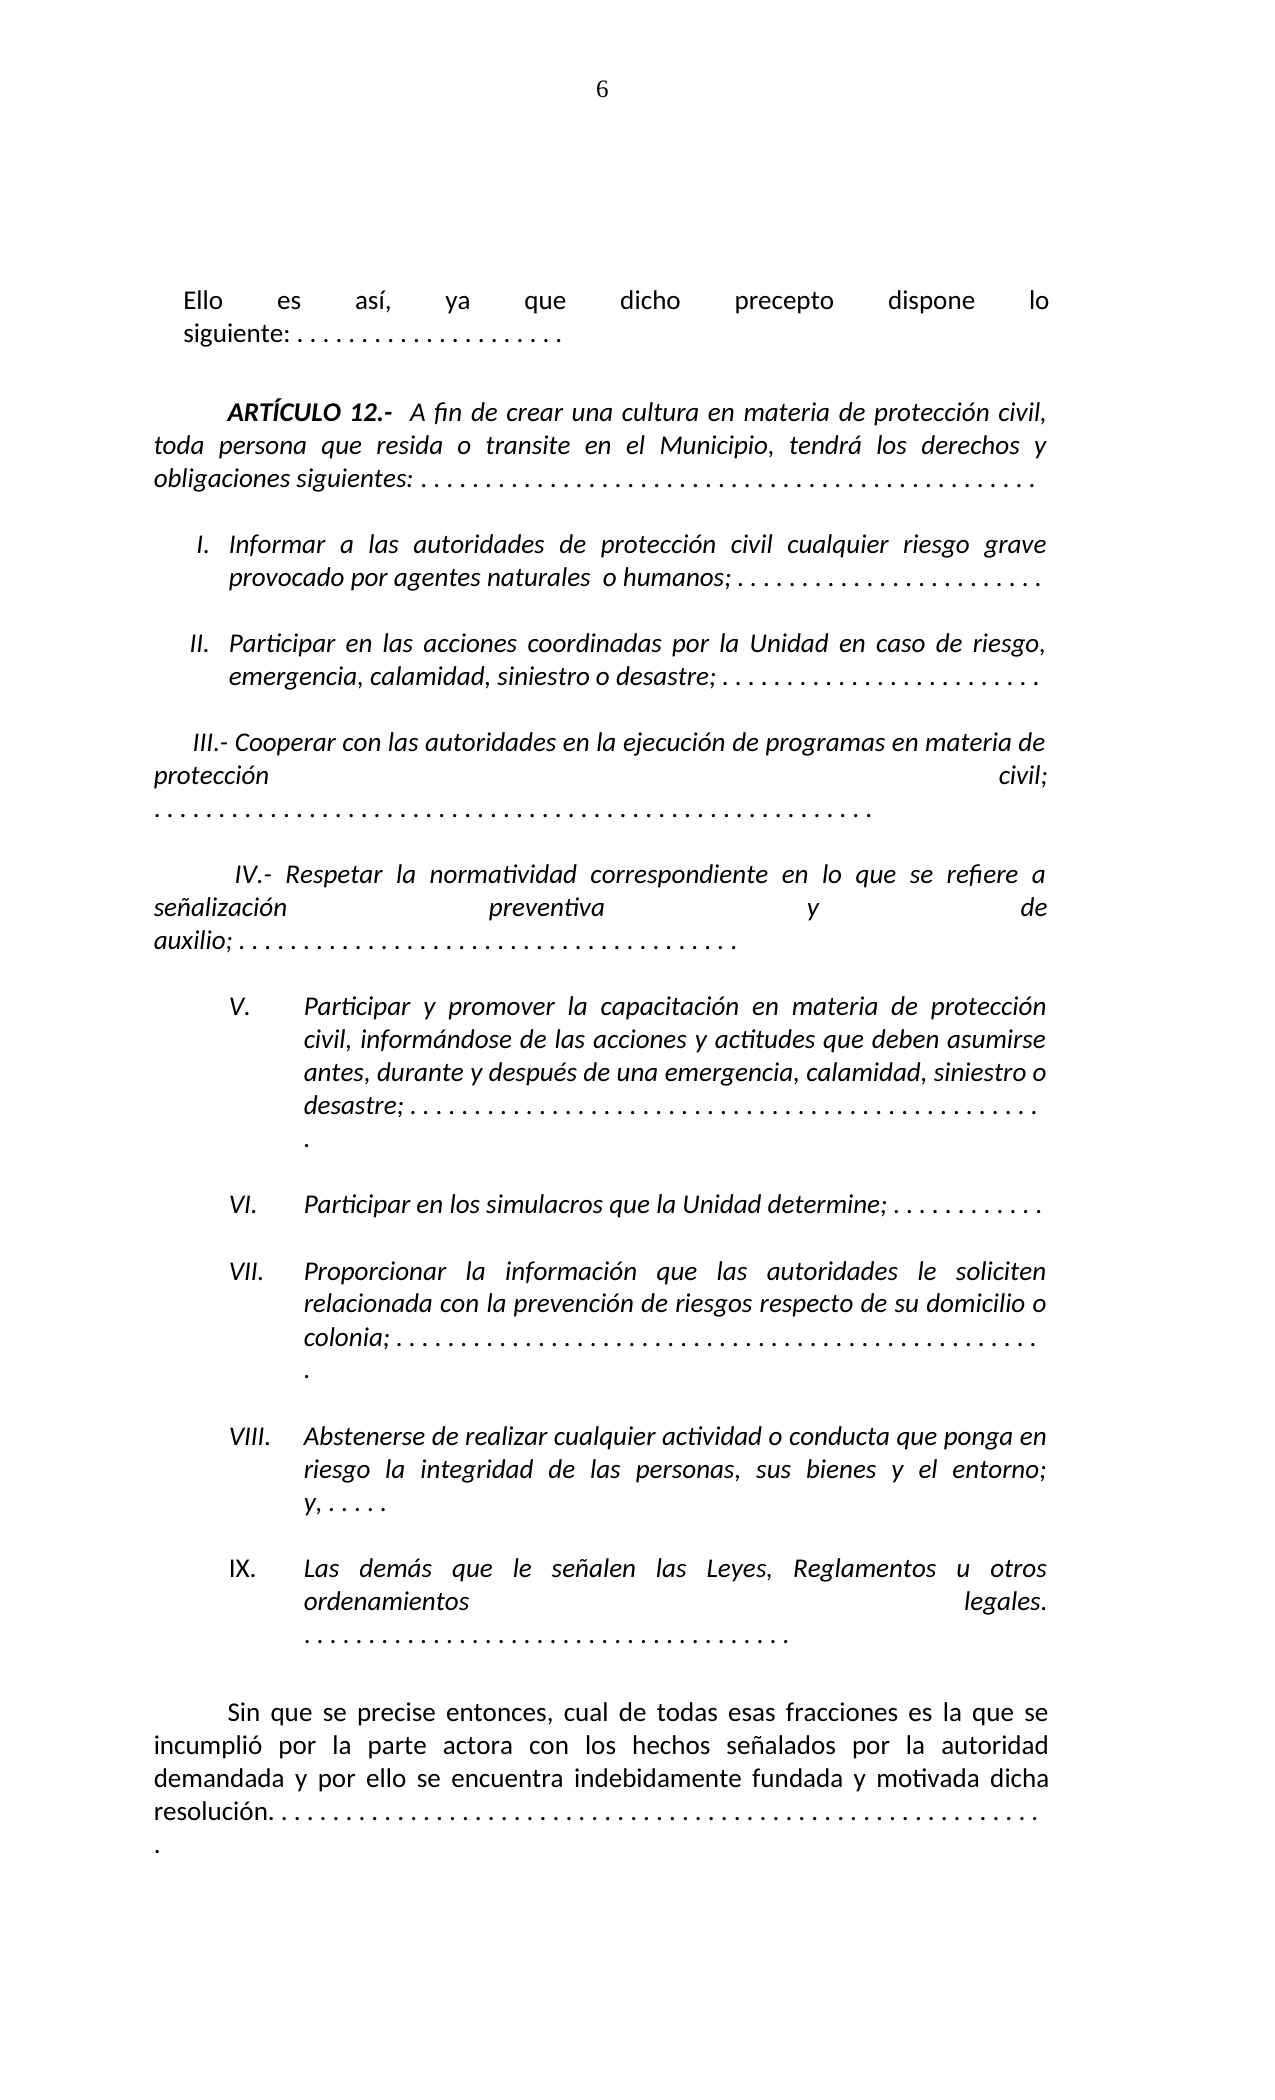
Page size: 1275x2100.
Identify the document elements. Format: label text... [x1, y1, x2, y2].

list Participar en las acciones coordinadas por la Unidad en caso de riesgo, emergencia, calamidad, siniestro o desastre; . . . . . . . . . . . . . . . . . . . . . . . . . [210, 626, 1051, 692]
list Proporcionar la información que las autoridades le soliciten relacionada con la prevención de riesgos respecto de su domicilio o colonia; . . . . . . . . . . . . . . . . . . . . . . . . . . . . . . . . . . . . . . . . . . . . . . . . . . . [228, 1254, 1051, 1386]
text III.- Cooperar con las autoridades en la ejecución de programas en materia de protección civil; . . . . . . . . . . . . . . . . . . . . . . . . . . . . . . . . . . . . . . . . . . . . . . . . . . . . . . . . [153, 725, 1051, 824]
list Participar y promover la capacitación en materia de protección civil, informándose de las acciones y actitudes que deben asumirse antes, durante y después de una emergencia, calamidad, siniestro o desastre; . . . . . . . . . . . . . . . . . . . . . . . . . . . . . . . . . . . . . . . . . . . . . . . . . . [228, 989, 1051, 1154]
list Participar en los simulacros que la Unidad determine; . . . . . . . . . . . . [228, 1188, 1051, 1221]
list Informar a las autoridades de protección civil cualquier riesgo grave provocado por agentes naturales o humanos; . . . . . . . . . . . . . . . . . . . . . . . . [210, 527, 1051, 593]
list Las demás que le señalen las Leyes, Reglamentos u otros ordenamientos legales. . . . . . . . . . . . . . . . . . . . . . . . . . . . . . . . . . . . . . . [228, 1551, 1051, 1650]
text Ello es así, ya que dicho precepto dispone lo siguiente: . . . . . . . . . . . . . . . . . . . . . [183, 283, 1051, 349]
list Abstenerse de realizar cualquier actividad o conducta que ponga en riesgo la integridad de las personas, sus bienes y el entorno; y, . . . . . [228, 1419, 1051, 1518]
text Sin que se precise entonces, cual de todas esas fracciones es la que se incumplió por la parte actora con los hechos señalados por la autoridad demandada y por ello se encuentra indebidamente fundada y motivada dicha resolución. . . . . . . . . . . . . . . . . . . . . . . . . . . . . . . . . . . . . . . . . . . . . . . . . . . . . . . . . . . . . [153, 1695, 1051, 1861]
text IV.- Respetar la normatividad correspondiente en lo que se refiere a señalización preventiva y de auxilio; . . . . . . . . . . . . . . . . . . . . . . . . . . . . . . . . . . . . . . . [153, 857, 1051, 956]
text ARTÍCULO 12.- A fin de crear una cultura en materia de protección civil, toda persona que resida o transite en el Municipio, tendrá los derechos y obligaciones siguientes: . . . . . . . . . . . . . . . . . . . . . . . . . . . . . . . . . . . . . . . . . . . . . . . . [153, 395, 1051, 494]
